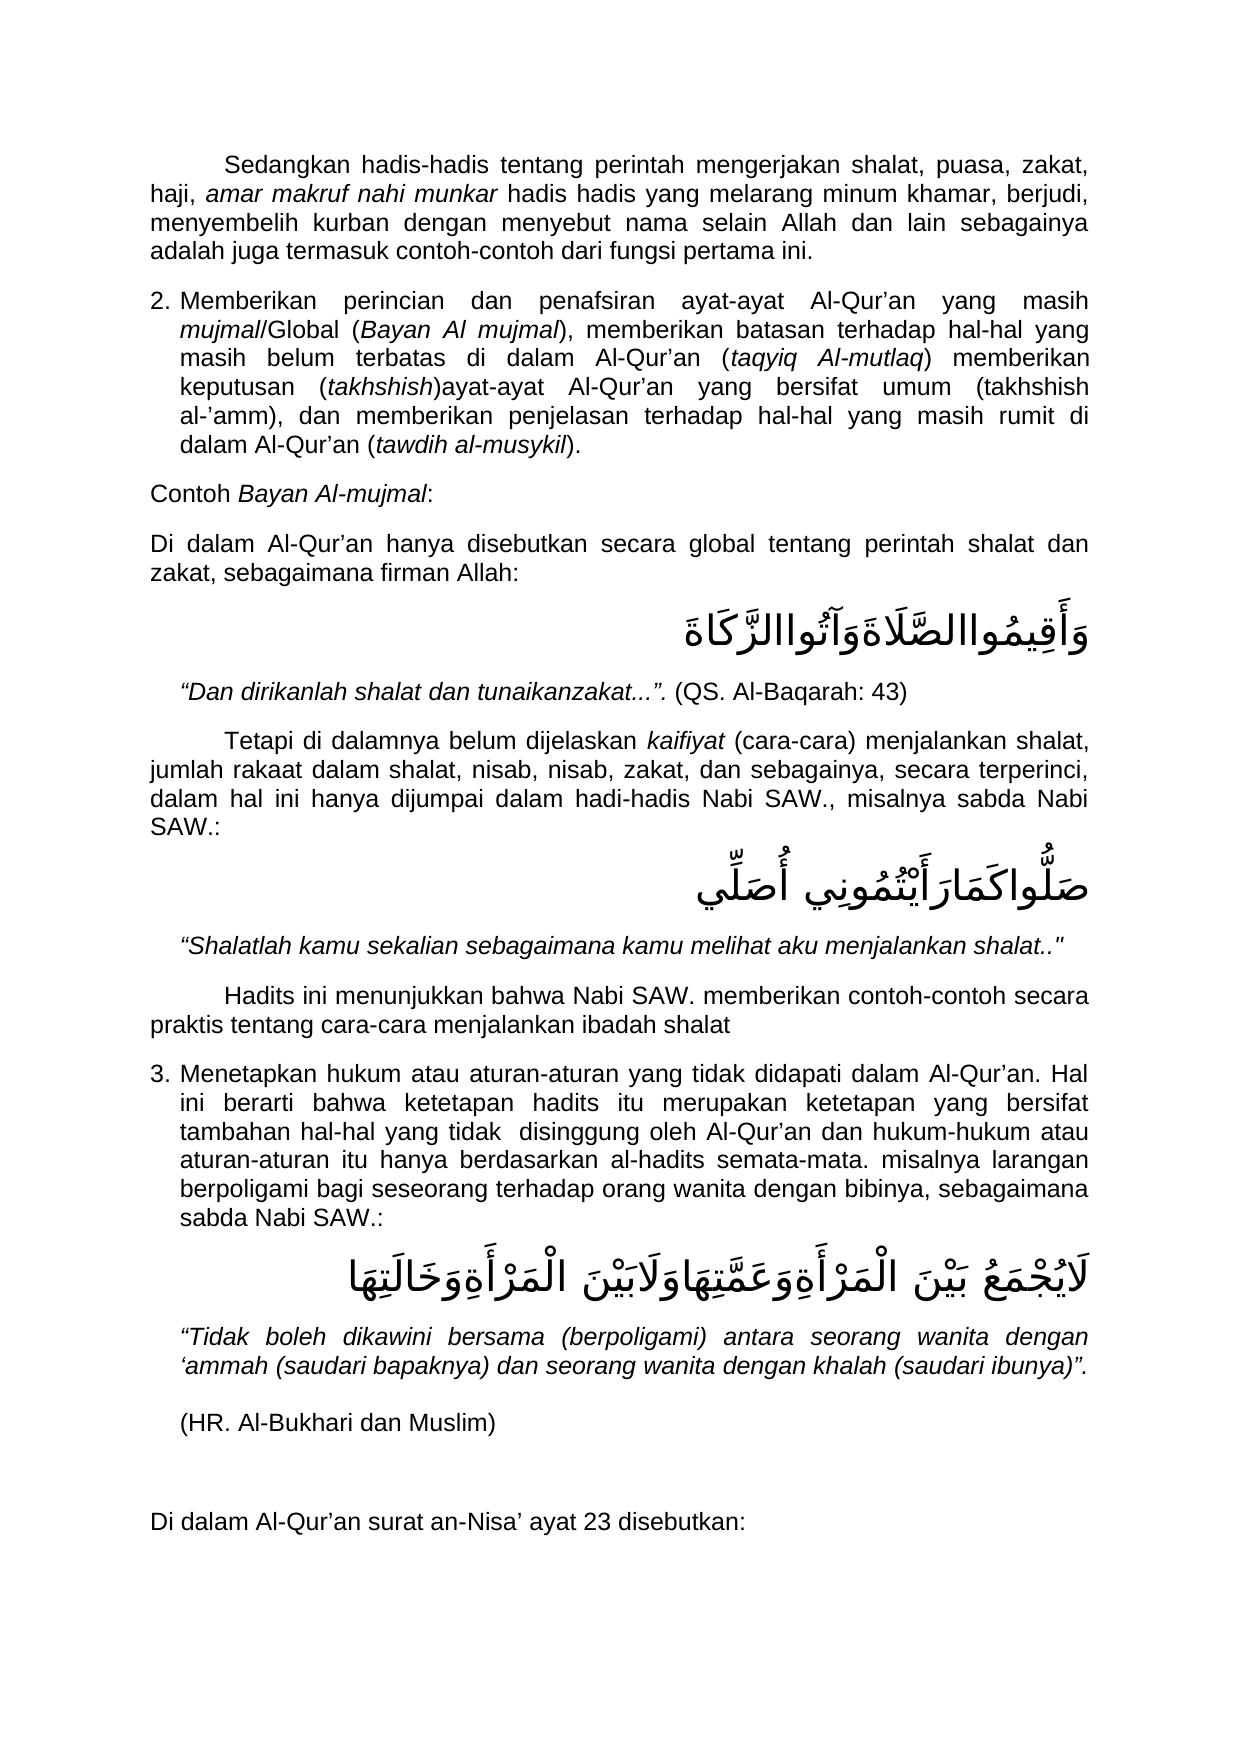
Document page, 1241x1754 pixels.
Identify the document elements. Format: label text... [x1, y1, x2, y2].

text Sedangkan hadis-hadis tentang perintah mengerjakan shalat, puasa, zakat, haji, amar makruf nahi munkar hadis hadis yang melarang minum khamar, berjudi, menyembelih kurban dengan menyebut nama selain Allah dan lain sebagainya adalah juga termasuk contoh-contoh dari fungsi pertama ini. [150, 150, 1090, 265]
text “Tidak boleh dikawini bersama (berpoligami) antara seorang wanita dengan ‘ammah (saudari bapaknya) dan seorang wanita dengan khalah (saudari ibunya)”. (HR. Al-Bukhari dan Muslim) [179, 1322, 1090, 1437]
text Tetapi di dalamnya belum dijelaskan kaifiyat (cara-cara) menjalankan shalat, jumlah rakaat dalam shalat, nisab, nisab, zakat, dan sebagainya, secara terperinci, dalam hal ini hanya dijumpai dalam hadi-hadis Nabi SAW., misalnya sabda Nabi SAW.: [150, 726, 1090, 841]
text صَلُّواكَمَارَأَيْتُمُونِي أُصَلِّي [150, 862, 1090, 910]
text Contoh Bayan Al-mujmal: [150, 479, 1090, 508]
text Hadits ini menunjukkan bahwa Nabi SAW. memberikan contoh-contoh secara praktis tentang cara-cara menjalankan ibadah shalat [150, 981, 1090, 1038]
text وَأَقِيمُواالصَّلَاةَوَآتُواالزَّكَاةَ [150, 607, 1090, 656]
text Di dalam Al-Qur’an hanya disebutkan secara global tentang perintah shalat dan zakat, sebagaimana firman Allah: [150, 529, 1090, 586]
text “Shalatlah kamu sekalian sebagaimana kamu melihat aku menjalankan shalat.." [179, 931, 1090, 960]
list Memberikan perincian dan penafsiran ayat-ayat Al-Qur’an yang masih mujmal/Global (Bayan Al mujmal), memberikan batasan terhadap hal-hal yang masih belum terbatas di dalam Al-Qur’an (taqyiq Al-mutlaq) memberikan keputusan (takhshish)ayat-ayat Al-Qur’an yang bersifat umum (takhshish al-’amm), dan memberikan penjelasan terhadap hal-hal yang masih rumit di dalam Al-Qur’an (tawdih al-musykil). [150, 286, 1090, 458]
text “Dan dirikanlah shalat dan tunaikanzakat...”. (QS. Al-Baqarah: 43) [179, 676, 1090, 705]
list Menetapkan hukum atau aturan-aturan yang tidak didapati dalam Al-Qur’an. Hal ini berarti bahwa ketetapan hadits itu merupakan ketetapan yang bersifat tambahan hal-hal yang tidak disinggung oleh Al-Qur’an dan hukum-hukum atau aturan-aturan itu hanya berdasarkan al-hadits semata-mata. misalnya larangan berpoligami bagi seseorang terhadap orang wanita dengan bibinya, sebagaimana sabda Nabi SAW.: [150, 1059, 1090, 1232]
text Di dalam Al-Qur’an surat an-Nisa’ ayat 23 disebutkan: [150, 1507, 1090, 1536]
text لَايُجْمَعُ بَيْنَ الْمَرْأَةِوَعَمَّتِهَاوَلَابَيْنَ الْمَرْأَةِوَخَالَتِهَا [150, 1252, 1090, 1301]
